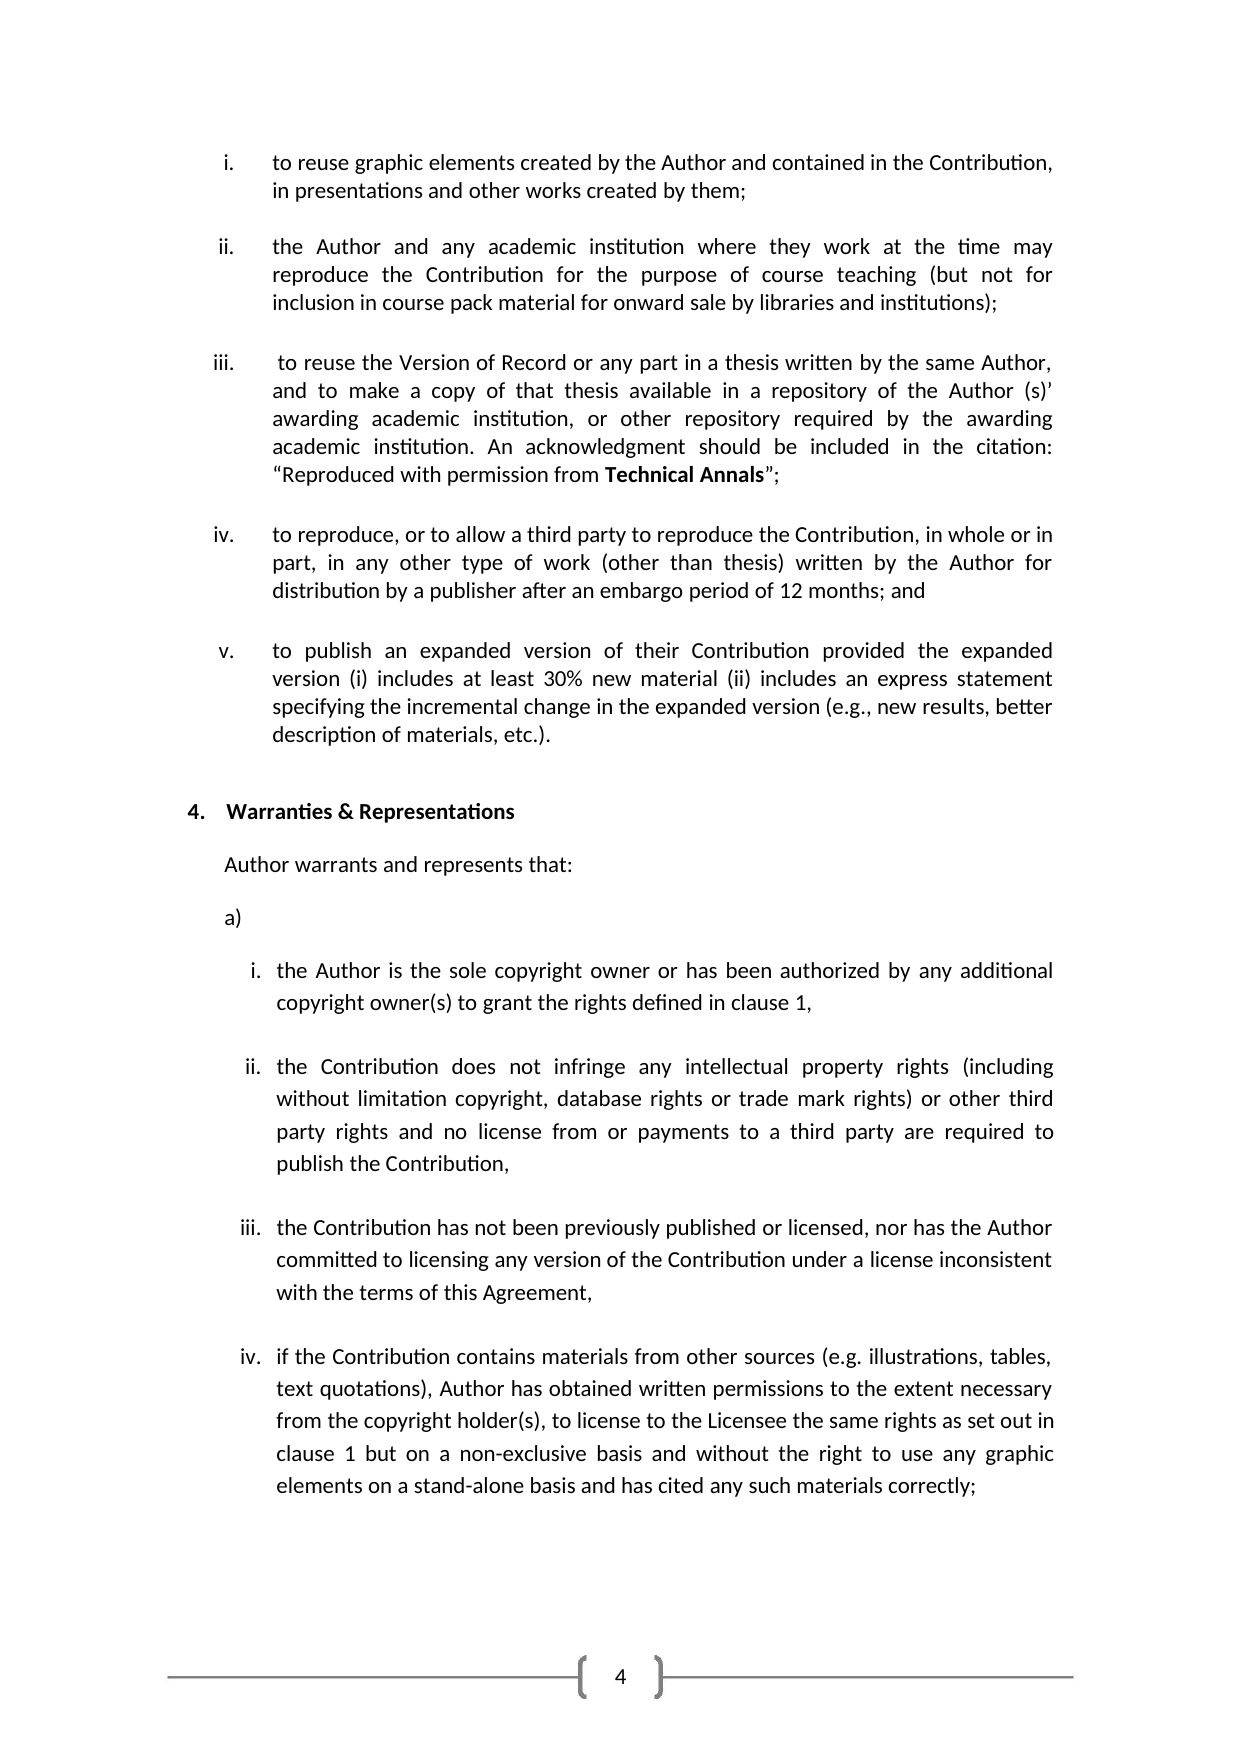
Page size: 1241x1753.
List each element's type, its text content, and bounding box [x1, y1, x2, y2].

text specifying the incremental change in the expanded version (e.g., new results, better [272, 692, 1078, 720]
text to reproduce, or to allow a third party to reproduce the Contribution, in whole or in [272, 520, 1078, 548]
text to reuse graphic elements created by the Author and contained in the Contribution, [272, 148, 1078, 176]
text publish the Contribution, [276, 1149, 1078, 1177]
text in presentations and other works created by them; [272, 176, 1078, 204]
text inclusion in course pack material for onward sale by libraries and institutions); [272, 288, 1078, 316]
text ii. the Contribution does not infringe any intellectual property rights (including [245, 1052, 1078, 1080]
text awarding academic institution, or other repository required by the awarding [272, 404, 1078, 432]
text Warranties & Representations [226, 797, 539, 825]
text i. the Author is the sole copyright owner or has been authorized by any additional [250, 956, 1078, 984]
text academic institution. An acknowledgment should be included in the citation: [272, 432, 1078, 460]
text iii. [213, 348, 259, 376]
text elements on a stand-alone basis and has cited any such materials correctly; [276, 1471, 1078, 1499]
text iii. the Contribution has not been previously published or licensed, nor has the Author [240, 1213, 1078, 1241]
text and to make a copy of that thesis available in a repository of the Author (s)’ [272, 376, 1078, 404]
text the Author and any academic institution where they work at the time may [272, 232, 1078, 260]
text Author warrants and represents that: [224, 850, 597, 878]
text part, in any other type of work (other than thesis) written by the Author for [272, 548, 1078, 576]
text distribution by a publisher after an embargo period of 12 months; and [272, 576, 1078, 604]
text a) [224, 903, 597, 931]
text version (i) includes at least 30% new material (ii) includes an express statement [272, 664, 1078, 692]
text Reproduced with permission from Technical Annals”; [282, 460, 804, 488]
text . [199, 797, 226, 825]
text to reuse the Version of Record or any part in a thesis written by the same Author, [277, 348, 1078, 376]
text with the terms of this Agreement, [276, 1277, 1078, 1306]
text iv. [213, 520, 259, 548]
picture [165, 1655, 1076, 1699]
text v. [218, 636, 259, 664]
text i. [223, 148, 259, 176]
text from the copyright holder(s), to license to the Licensee the same rights as set out in [276, 1406, 1078, 1434]
text party rights and no license from or payments to a third party are required to [276, 1117, 1078, 1145]
text without limitation copyright, database rights or trade mark rights) or other third [276, 1084, 1078, 1112]
text ii. [218, 232, 259, 260]
text iv. if the Contribution contains materials from other sources (e.g. illustrations, tables, [240, 1342, 1078, 1370]
text 4 [614, 1662, 651, 1690]
text reproduce the Contribution for the purpose of course teaching (but not for [272, 260, 1078, 288]
text to publish an expanded version of their Contribution provided the expanded [272, 636, 1078, 664]
text text quotations), Author has obtained written permissions to the extent necessary [276, 1374, 1078, 1402]
text copyright owner(s) to grant the rights defined in clause 1, [276, 988, 1078, 1016]
text committed to licensing any version of the Contribution under a license inconsistent [276, 1245, 1078, 1273]
text description of materials, etc.). [272, 720, 1078, 748]
text clause 1 but on a non-exclusive basis and without the right to use any graphic [276, 1438, 1078, 1467]
